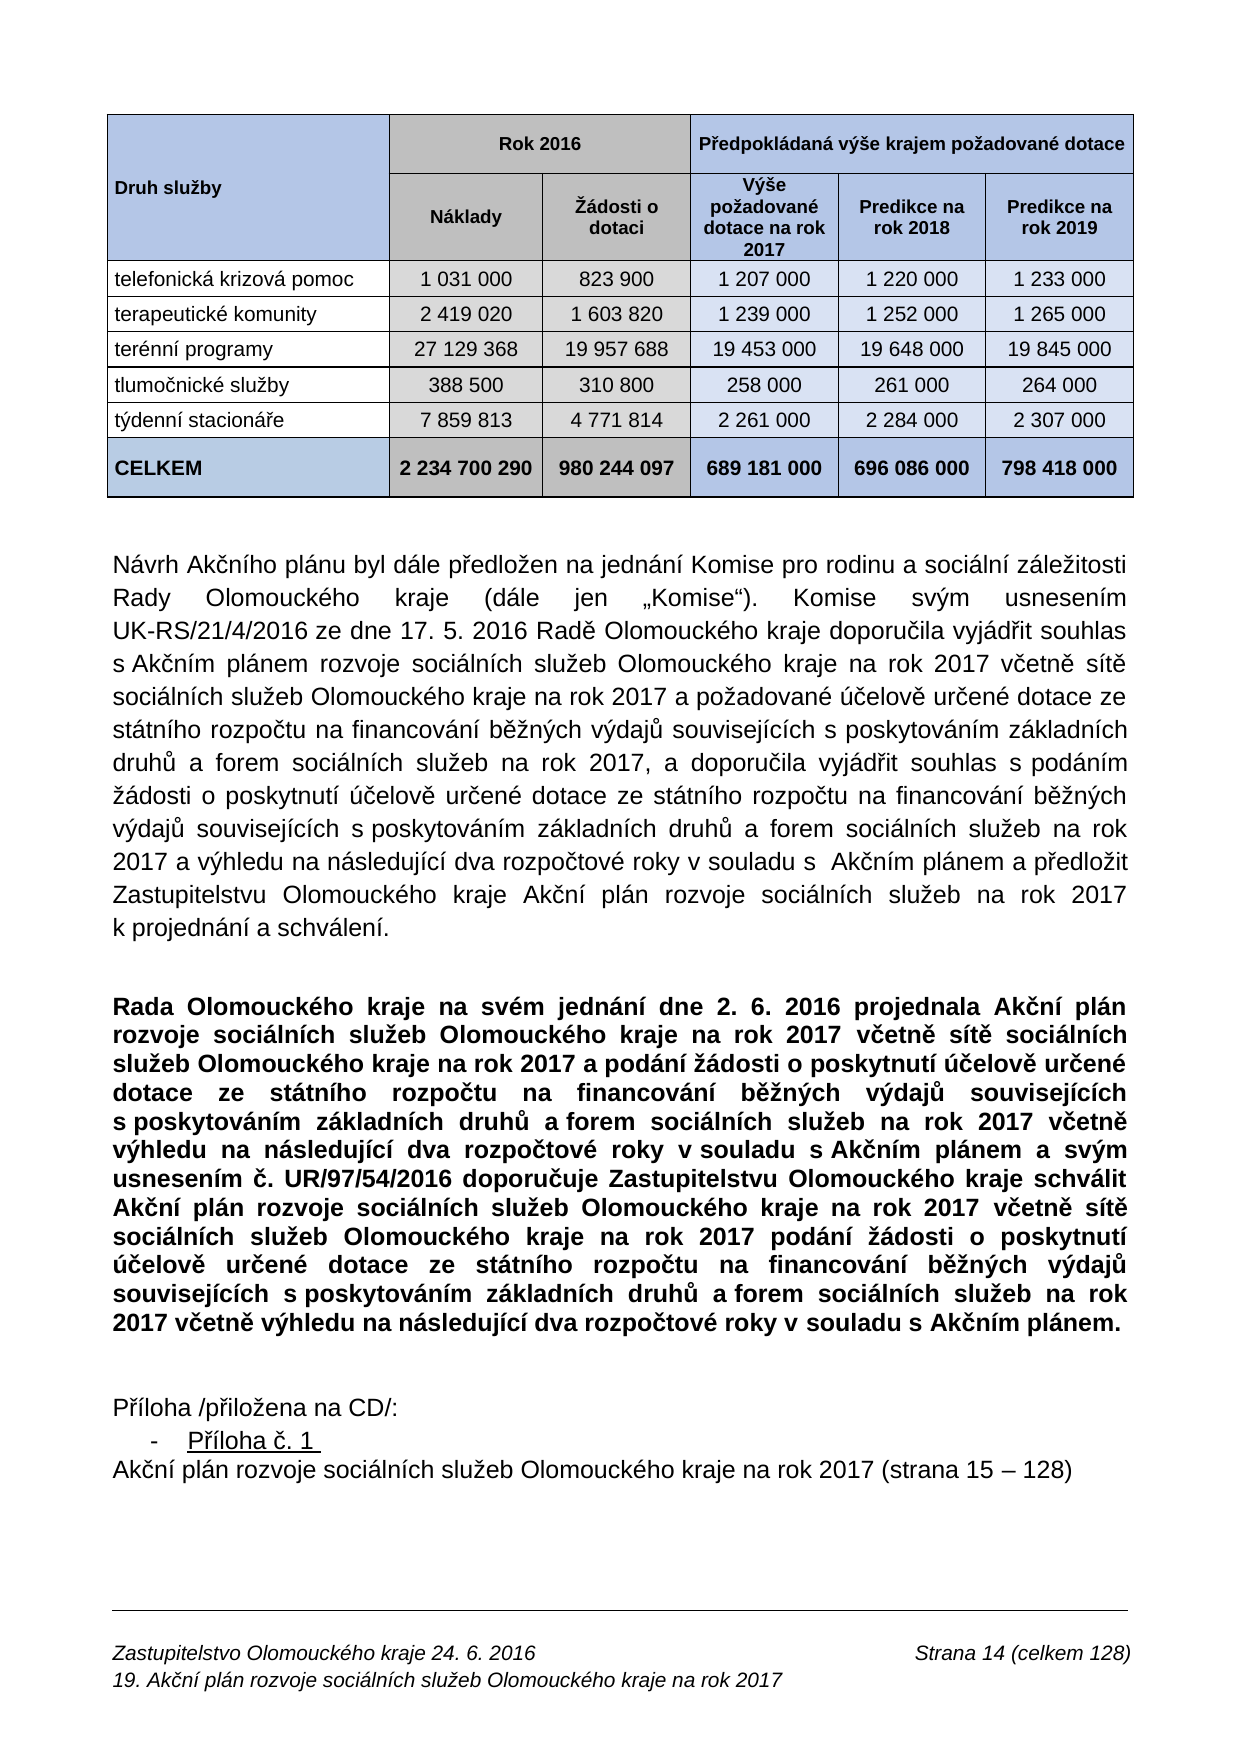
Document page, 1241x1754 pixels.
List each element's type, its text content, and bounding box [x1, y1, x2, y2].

table_cell 258 000 [691, 368, 838, 402]
table_cell 980 244 097 [543, 438, 690, 496]
table_cell 823 900 [543, 261, 690, 296]
table_cell 2 307 000 [986, 403, 1133, 437]
table_cell 1 239 000 [691, 297, 838, 331]
text Rada Olomouckého kraje na svém jednání dne 2. 6. 2016 projednala Akční plán rozvoje sociálních služeb Olomouckého kraje na rok 2017 včetně sítě sociálních služeb Olomouckého kraje na rok 2017 a podání žádosti o poskytnutí účelově určené dotace ze státního rozpočtu na financování běžných výdajů souvisejících s poskytováním základních druhů a forem sociálních služeb na rok 2017 včetně výhledu na následující dva rozpočtové roky v souladu s Akčním plánem a svým usnesením č. UR/97/54/2016 doporučuje Zastupitelstvu Olomouckého kraje schválit Akční plán rozvoje sociálních služeb Olomouckého kraje na rok 2017 včetně sítě sociálních služeb Olomouckého kraje na rok 2017 podání žádosti o poskytnutí účelově určené dotace ze státního rozpočtu na financování běžných výdajů souvisejících s poskytováním základních druhů a forem sociálních služeb na rok 2017 včetně výhledu na následující dva rozpočtové roky v souladu s Akčním plánem. [112, 992, 1128, 1337]
text Příloha /přiložena na CD/: [112, 1393, 1128, 1422]
table_cell 1 031 000 [390, 261, 542, 296]
text Akční plán rozvoje sociálních služeb Olomouckého kraje na rok 2017 (strana 15 – 128) [112, 1455, 1128, 1484]
table_cell Predikce na rok 2018 [839, 174, 985, 260]
table_cell Žádosti o dotaci [543, 174, 690, 260]
table_cell 1 220 000 [839, 261, 985, 296]
table_cell 19 957 688 [543, 332, 690, 366]
table_cell 696 086 000 [839, 438, 985, 496]
table_cell terénní programy [108, 332, 389, 366]
table_cell terapeutické komunity [108, 297, 389, 331]
table_cell 19 648 000 [839, 332, 985, 366]
table_cell 689 181 000 [691, 438, 838, 496]
table_cell telefonická krizová pomoc [108, 261, 389, 296]
table_cell CELKEM [108, 438, 389, 496]
table_cell 2 419 020 [390, 297, 542, 331]
text Návrh Akčního plánu byl dále předložen na jednání Komise pro rodinu a sociální záležitosti Rady Olomouckého kraje (dále jen „Komise“). Komise svým usnesením UK-RS/21/4/2016 ze dne 17. 5. 2016 Radě Olomouckého kraje doporučila vyjádřit souhlas s Akčním plánem rozvoje sociálních služeb Olomouckého kraje na rok 2017 včetně sítě sociálních služeb Olomouckého kraje na rok 2017 a požadované účelově určené dotace ze státního rozpočtu na financování běžných výdajů souvisejících s poskytováním základních druhů a forem sociálních služeb na rok 2017, a doporučila vyjádřit souhlas s podáním žádosti o poskytnutí účelově určené dotace ze státního rozpočtu na financování běžných výdajů souvisejících s poskytováním základních druhů a forem sociálních služeb na rok 2017 a výhledu na následující dva rozpočtové roky v souladu s Akčním plánem a předložit Zastupitelstvu Olomouckého kraje Akční plán rozvoje sociálních služeb na rok 2017 k projednání a schválení. [112, 550, 1128, 942]
table_cell 2 234 700 290 [390, 438, 542, 496]
table_cell Výše požadované dotace na rok 2017 [691, 174, 838, 260]
table_cell 798 418 000 [986, 438, 1133, 496]
list Příloha č. 1 [150, 1426, 1128, 1455]
table_header Rok 2016 [390, 115, 690, 173]
table_cell Náklady [390, 174, 542, 260]
table_cell 19 845 000 [986, 332, 1133, 366]
table_cell 1 265 000 [986, 297, 1133, 331]
table_cell 261 000 [839, 368, 985, 402]
table_cell 264 000 [986, 368, 1133, 402]
table_cell 7 859 813 [390, 403, 542, 437]
table_cell 19 453 000 [691, 332, 838, 366]
table_cell 1 603 820 [543, 297, 690, 331]
table_cell 4 771 814 [543, 403, 690, 437]
table_header Druh služby [108, 115, 389, 260]
table_cell 27 129 368 [390, 332, 542, 366]
table_cell 310 800 [543, 368, 690, 402]
table_cell 2 284 000 [839, 403, 985, 437]
table_header Předpokládaná výše krajem požadované dotace [691, 115, 1133, 173]
table_cell 388 500 [390, 368, 542, 402]
table_cell 2 261 000 [691, 403, 838, 437]
table_cell tlumočnické služby [108, 368, 389, 402]
table_cell Predikce na rok 2019 [986, 174, 1133, 260]
table_cell 1 252 000 [839, 297, 985, 331]
table_cell 1 233 000 [986, 261, 1133, 296]
table_cell 1 207 000 [691, 261, 838, 296]
table_cell týdenní stacionáře [108, 403, 389, 437]
